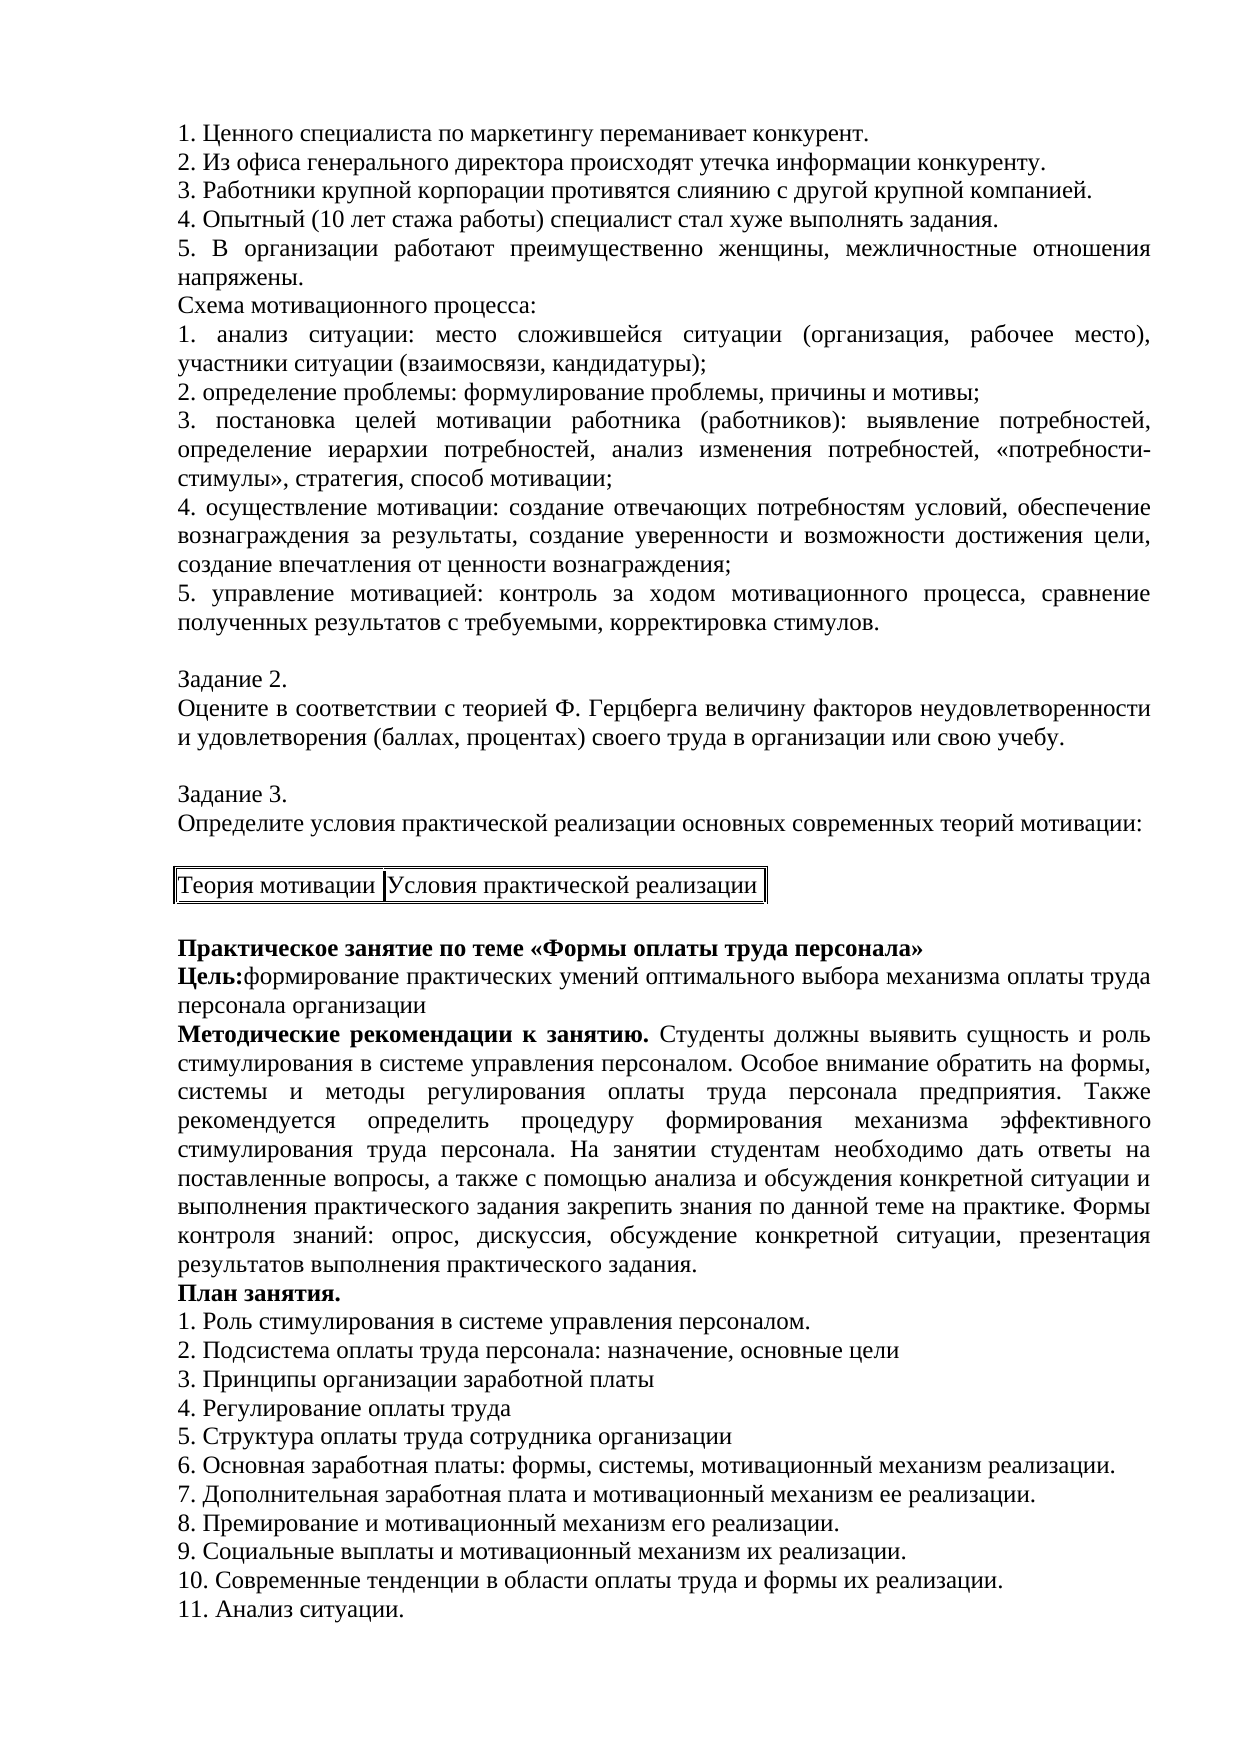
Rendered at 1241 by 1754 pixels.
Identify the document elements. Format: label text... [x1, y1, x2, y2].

text 1. Роль стимулирования в системе управления персоналом. [177, 1306, 1152, 1335]
text 1. Ценного специалиста по маркетингу переманивает конкурент. [177, 118, 1152, 147]
text Схема мотивационного процесса: [177, 291, 1152, 319]
text 3. Принципы организации заработной платы [177, 1364, 1152, 1393]
text Определите условия практической реализации основных современных теорий мотивации: [177, 808, 1152, 837]
text 11. Анализ ситуации. [177, 1594, 1152, 1623]
text 2. определение проблемы: формулирование проблемы, причины и мотивы; [177, 377, 1152, 406]
text Практическое занятие по теме «Формы оплаты труда персонала» [177, 933, 1152, 961]
text 10. Современные тенденции в области оплаты труда и формы их реализации. [177, 1565, 1152, 1594]
text Оцените в соответствии с теорией Ф. Герцберга величину факторов неудовлетворенности и удовлетворения (баллах, процентах) своего труда в организации или свою учебу. [177, 693, 1152, 751]
text Задание 2. [177, 664, 1152, 693]
table_header Теория мотивации [175, 867, 384, 901]
text Методические рекомендации к занятию. Студенты должны выявить сущность и роль стимулирования в системе управления персоналом. Особое внимание обратить на формы, системы и методы регулирования оплаты труда персонала предприятия. Также рекомендуется определить процедуру формирования механизма эффективного стимулирования труда персонала. На занятии студентам необходимо дать ответы на поставленные вопросы, а также с помощью анализа и обсуждения конкретной ситуации и выполнения практического задания закрепить знания по данной теме на практике. Формы контроля знаний: опрос, дискуссия, обсуждение конкретной ситуации, презентация результатов выполнения практического задания. [177, 1019, 1152, 1278]
text Цель:формирование практических умений оптимального выбора механизма оплаты труда персонала организации [177, 961, 1152, 1019]
text 3. постановка целей мотивации работника (работников): выявление потребностей, определение иерархии потребностей, анализ изменения потребностей, «потребности-стимулы», стратегия, способ мотивации; [177, 406, 1152, 492]
text 6. Основная заработная платы: формы, системы, мотивационный механизм реализации. [177, 1450, 1152, 1479]
text 2. Подсистема оплаты труда персонала: назначение, основные цели [177, 1335, 1152, 1364]
text План занятия. [177, 1278, 1152, 1306]
text 4. Регулирование оплаты труда [177, 1393, 1152, 1421]
text 3. Работники крупной корпорации противятся слиянию с другой крупной компанией. [177, 176, 1152, 204]
text 1. анализ ситуации: место сложившейся ситуации (организация, рабочее место), участники ситуации (взаимосвязи, кандидатуры); [177, 319, 1152, 377]
text 8. Премирование и мотивационный механизм его реализации. [177, 1508, 1152, 1536]
text 5. Структура оплаты труда сотрудника организации [177, 1421, 1152, 1450]
text 4. осуществление мотивации: создание отвечающих потребностям условий, обеспечение вознаграждения за результаты, создание уверенности и возможности достижения цели, создание впечатления от ценности вознаграждения; [177, 492, 1152, 578]
text 2. Из офиса генерального директора происходят утечка информации конкуренту. [177, 147, 1152, 176]
text Задание 3. [177, 779, 1152, 808]
text 5. В организации работают преимущественно женщины, межличностные отношения напряжены. [177, 233, 1152, 291]
table_header Условия практической реализации [384, 869, 764, 901]
text 9. Социальные выплаты и мотивационный механизм их реализации. [177, 1536, 1152, 1565]
text 7. Дополнительная заработная плата и мотивационный механизм ее реализации. [177, 1479, 1152, 1508]
text 4. Опытный (10 лет стажа работы) специалист стал хуже выполнять задания. [177, 204, 1152, 233]
text 5. управление мотивацией: контроль за ходом мотивационного процесса, сравнение полученных результатов с требуемыми, корректировка стимулов. [177, 578, 1152, 636]
